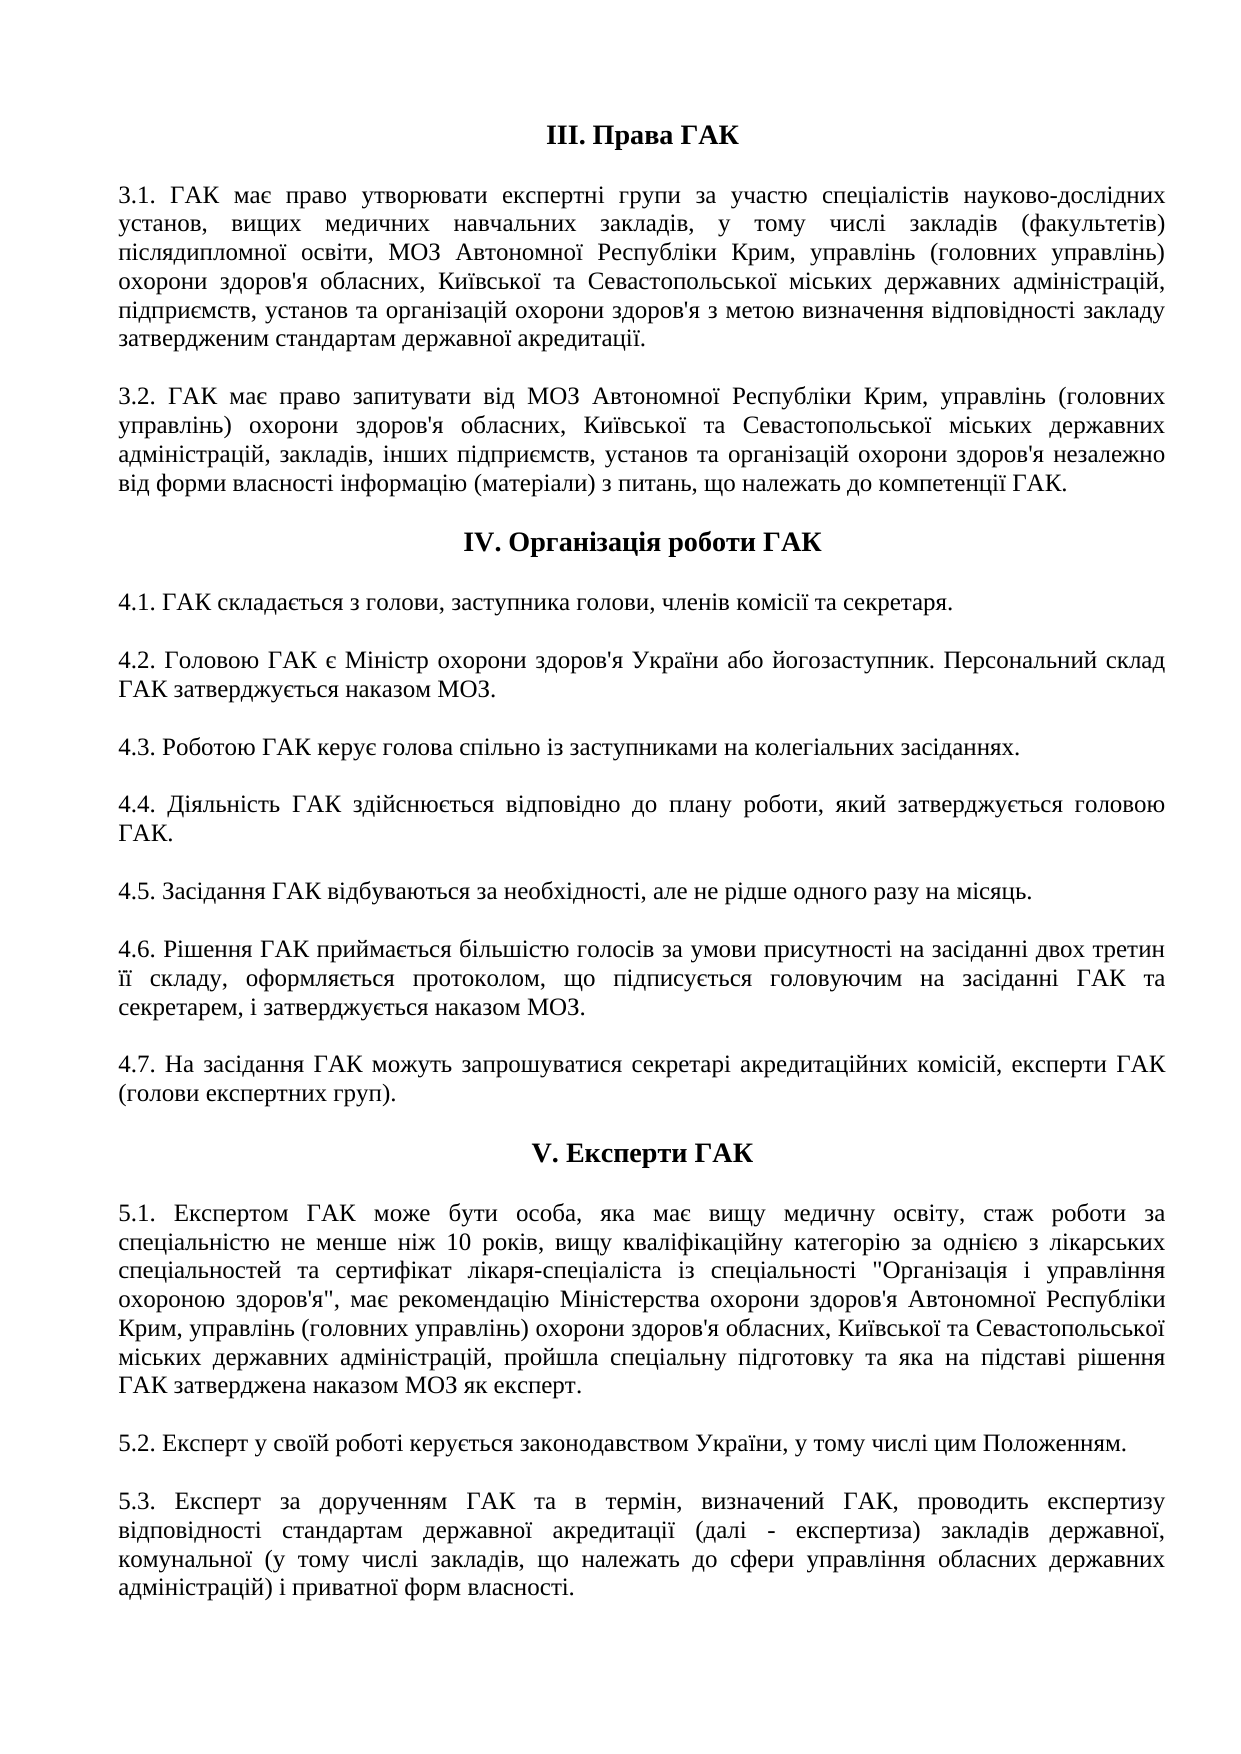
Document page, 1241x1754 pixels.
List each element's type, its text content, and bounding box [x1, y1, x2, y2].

text 4.3. Роботою ГАК керує голова спільно із заступниками на колегіальних засіданнях. [118, 732, 1167, 760]
text V. Експерти ГАК [118, 1136, 1167, 1169]
text 4.1. ГАК складається з голови, заступника голови, членів комісії та секретаря. [118, 587, 1167, 616]
text 4.5. Засідання ГАК відбуваються за необхідності, але не рідше одного разу на місяць. [118, 876, 1167, 905]
text 4.2. Головою ГАК є Міністр охорони здоров'я України або йогозаступник. Персональний склад ГАК затверджується наказом МОЗ. [118, 645, 1167, 702]
text 3.2. ГАК має право запитувати від МОЗ Автономної Республіки Крим, управлінь (головних управлінь) охорони здоров'я обласних, Київської та Севастопольської міських державних адміністрацій, закладів, інших підприємств, установ та організацій охорони здоров'я незалежно від форми власності інформацію (матеріали) з питань, що належать до компетенції ГАК. [118, 381, 1167, 496]
text 4.7. На засідання ГАК можуть запрошуватися секретарі акредитаційних комісій, експерти ГАК (голови експертних груп). [118, 1049, 1167, 1107]
text IV. Організація роботи ГАК [118, 526, 1167, 558]
text 4.4. Діяльність ГАК здійснюється відповідно до плану роботи, який затверджується головою ГАК. [118, 789, 1167, 847]
text 5.3. Експерт за дорученням ГАК та в термін, визначений ГАК, проводить експертизу відповідності стандартам державної акредитації (далі - експертиза) закладів державної, комунальної (у тому числі закладів, що належать до сфери управління обласних державних адміністрацій) і приватної форм власності. [118, 1486, 1167, 1601]
text III. Права ГАК [118, 118, 1167, 151]
text 4.6. Рішення ГАК приймається більшістю голосів за умови присутності на засіданні двох третин її складу, оформляється протоколом, що підписується головуючим на засіданні ГАК та секретарем, і затверджується наказом МОЗ. [118, 934, 1167, 1020]
text 3.1. ГАК має право утворювати експертні групи за участю спеціалістів науково-дослідних установ, вищих медичних навчальних закладів, у тому числі закладів (факультетів) післядипломної освіти, МОЗ Автономної Республіки Крим, управлінь (головних управлінь) охорони здоров'я обласних, Київської та Севастопольської міських державних адміністрацій, підприємств, установ та організацій охорони здоров'я з метою визначення відповідності закладу затвердженим стандартам державної акредитації. [118, 180, 1167, 352]
text 5.2. Експерт у своїй роботі керується законодавством України, у тому числі цим Положенням. [118, 1428, 1167, 1457]
text 5.1. Експертом ГАК може бути особа, яка має вищу медичну освіту, стаж роботи за спеціальністю не менше ніж 10 років, вищу кваліфікаційну категорію за однією з лікарських спеціальностей та сертифікат лікаря-спеціаліста із спеціальності "Організація і управління охороною здоров'я", має рекомендацію Міністерства охорони здоров'я Автономної Республіки Крим, управлінь (головних управлінь) охорони здоров'я обласних, Київської та Севастопольської міських державних адміністрацій, пройшла спеціальну підготовку та яка на підставі рішення ГАК затверджена наказом МОЗ як експерт. [118, 1198, 1167, 1399]
